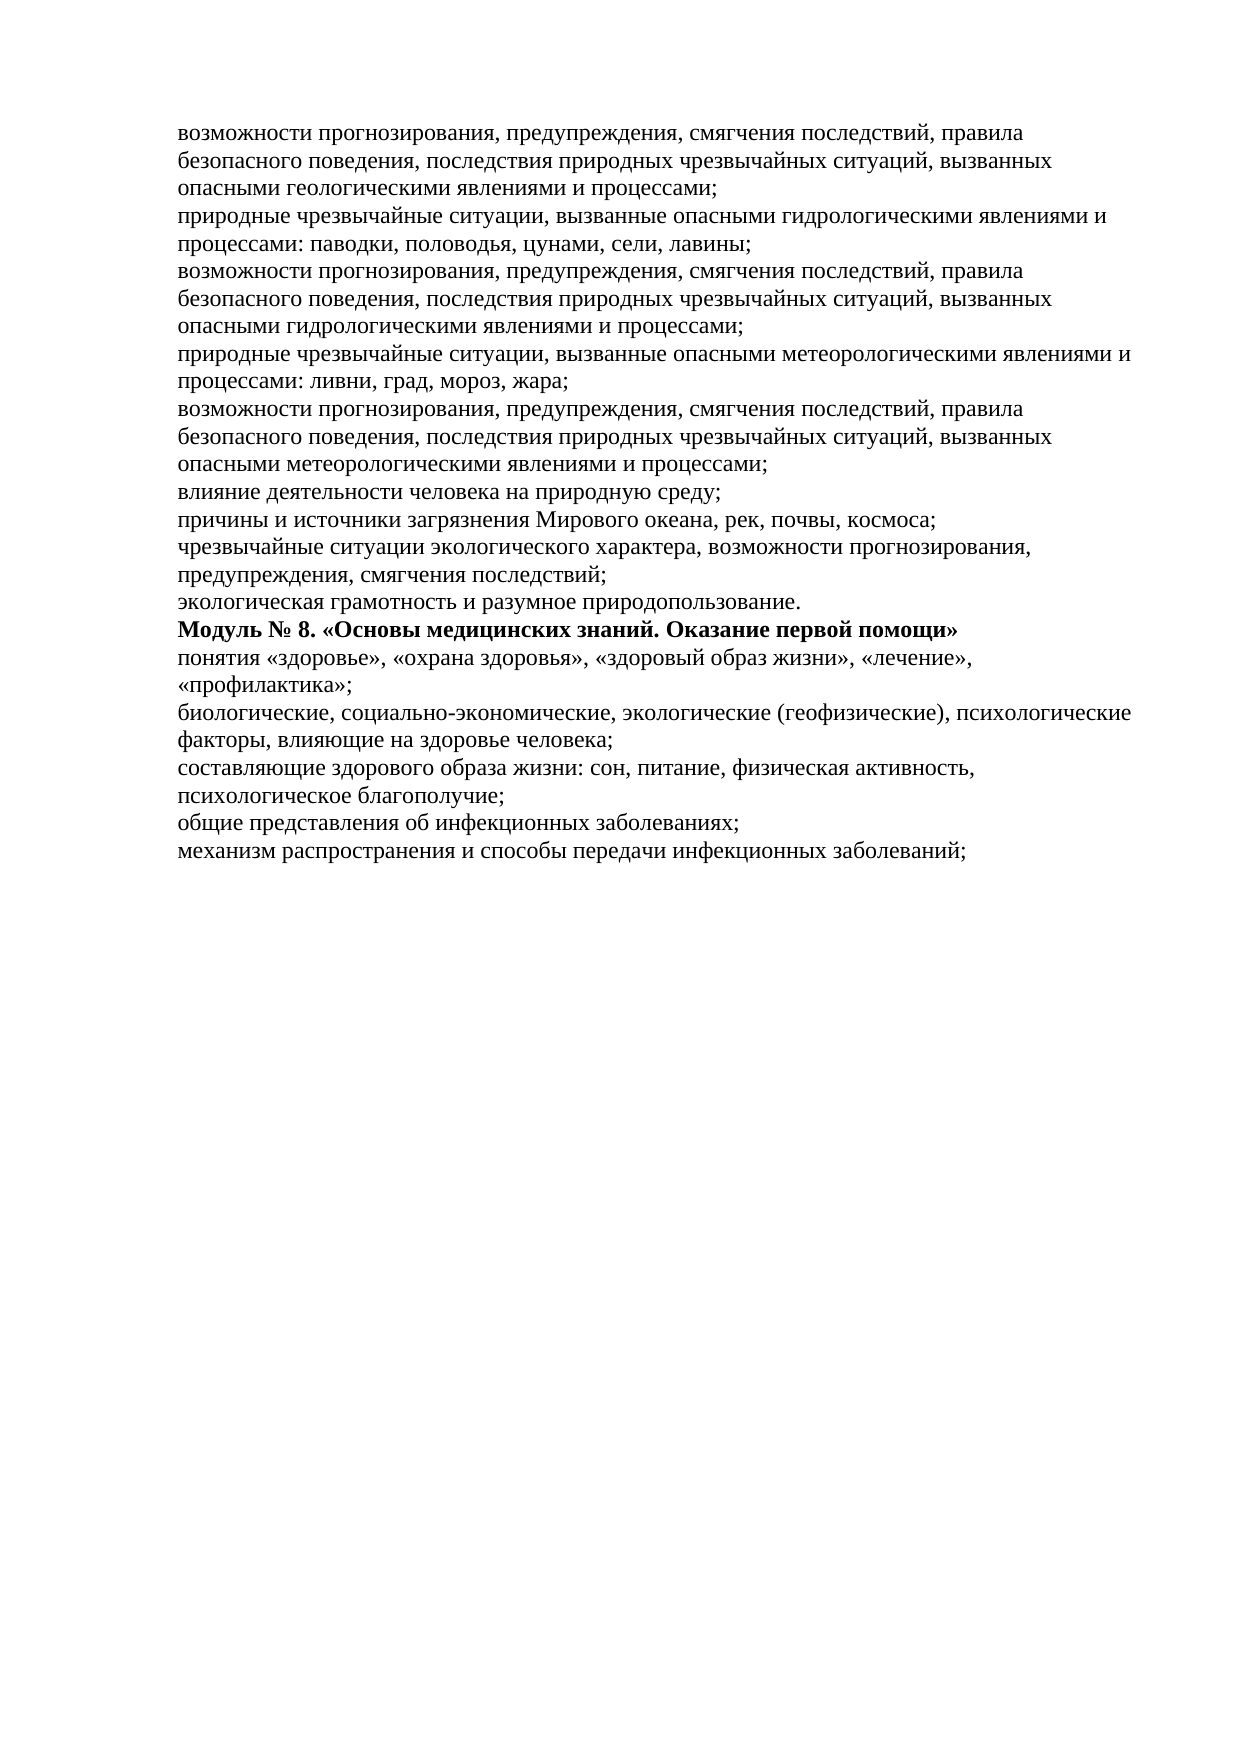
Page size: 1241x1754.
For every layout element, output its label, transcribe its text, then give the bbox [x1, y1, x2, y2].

text влияние деятельности человека на природную среду; [177, 477, 1152, 504]
text составляющие здорового образа жизни: сон, питание, физическая активность, психологическое благополучие; [177, 753, 1152, 808]
text возможности прогнозирования, предупреждения, смягчения последствий, правила безопасного поведения, последствия природных чрезвычайных ситуаций, вызванных опасными гидрологическими явлениями и процессами; [177, 256, 1152, 339]
text Модуль № 8. «Основы медицинских знаний. Оказание первой помощи» [177, 615, 1152, 643]
text причины и источники загрязнения Мирового океана, рек, почвы, космоса; [177, 504, 1152, 532]
text общие представления об инфекционных заболеваниях; [177, 808, 1152, 836]
text возможности прогнозирования, предупреждения, смягчения последствий, правила безопасного поведения, последствия природных чрезвычайных ситуаций, вызванных опасными геологическими явлениями и процессами; [177, 118, 1152, 201]
text механизм распространения и способы передачи инфекционных заболеваний; [177, 836, 1152, 863]
text чрезвычайные ситуации экологического характера, возможности прогнозирования, предупреждения, смягчения последствий; [177, 532, 1152, 587]
text природные чрезвычайные ситуации, вызванные опасными гидрологическими явлениями и процессами: паводки, половодья, цунами, сели, лавины; [177, 201, 1152, 256]
text экологическая грамотность и разумное природопользование. [177, 587, 1152, 615]
text природные чрезвычайные ситуации, вызванные опасными метеорологическими явлениями и процессами: ливни, град, мороз, жара; [177, 339, 1152, 394]
text возможности прогнозирования, предупреждения, смягчения последствий, правила безопасного поведения, последствия природных чрезвычайных ситуаций, вызванных опасными метеорологическими явлениями и процессами; [177, 394, 1152, 477]
text биологические, социально-экономические, экологические (геофизические), психологические факторы, влияющие на здоровье человека; [177, 698, 1152, 753]
text понятия «здоровье», «охрана здоровья», «здоровый образ жизни», «лечение», «профилактика»; [177, 643, 1152, 698]
